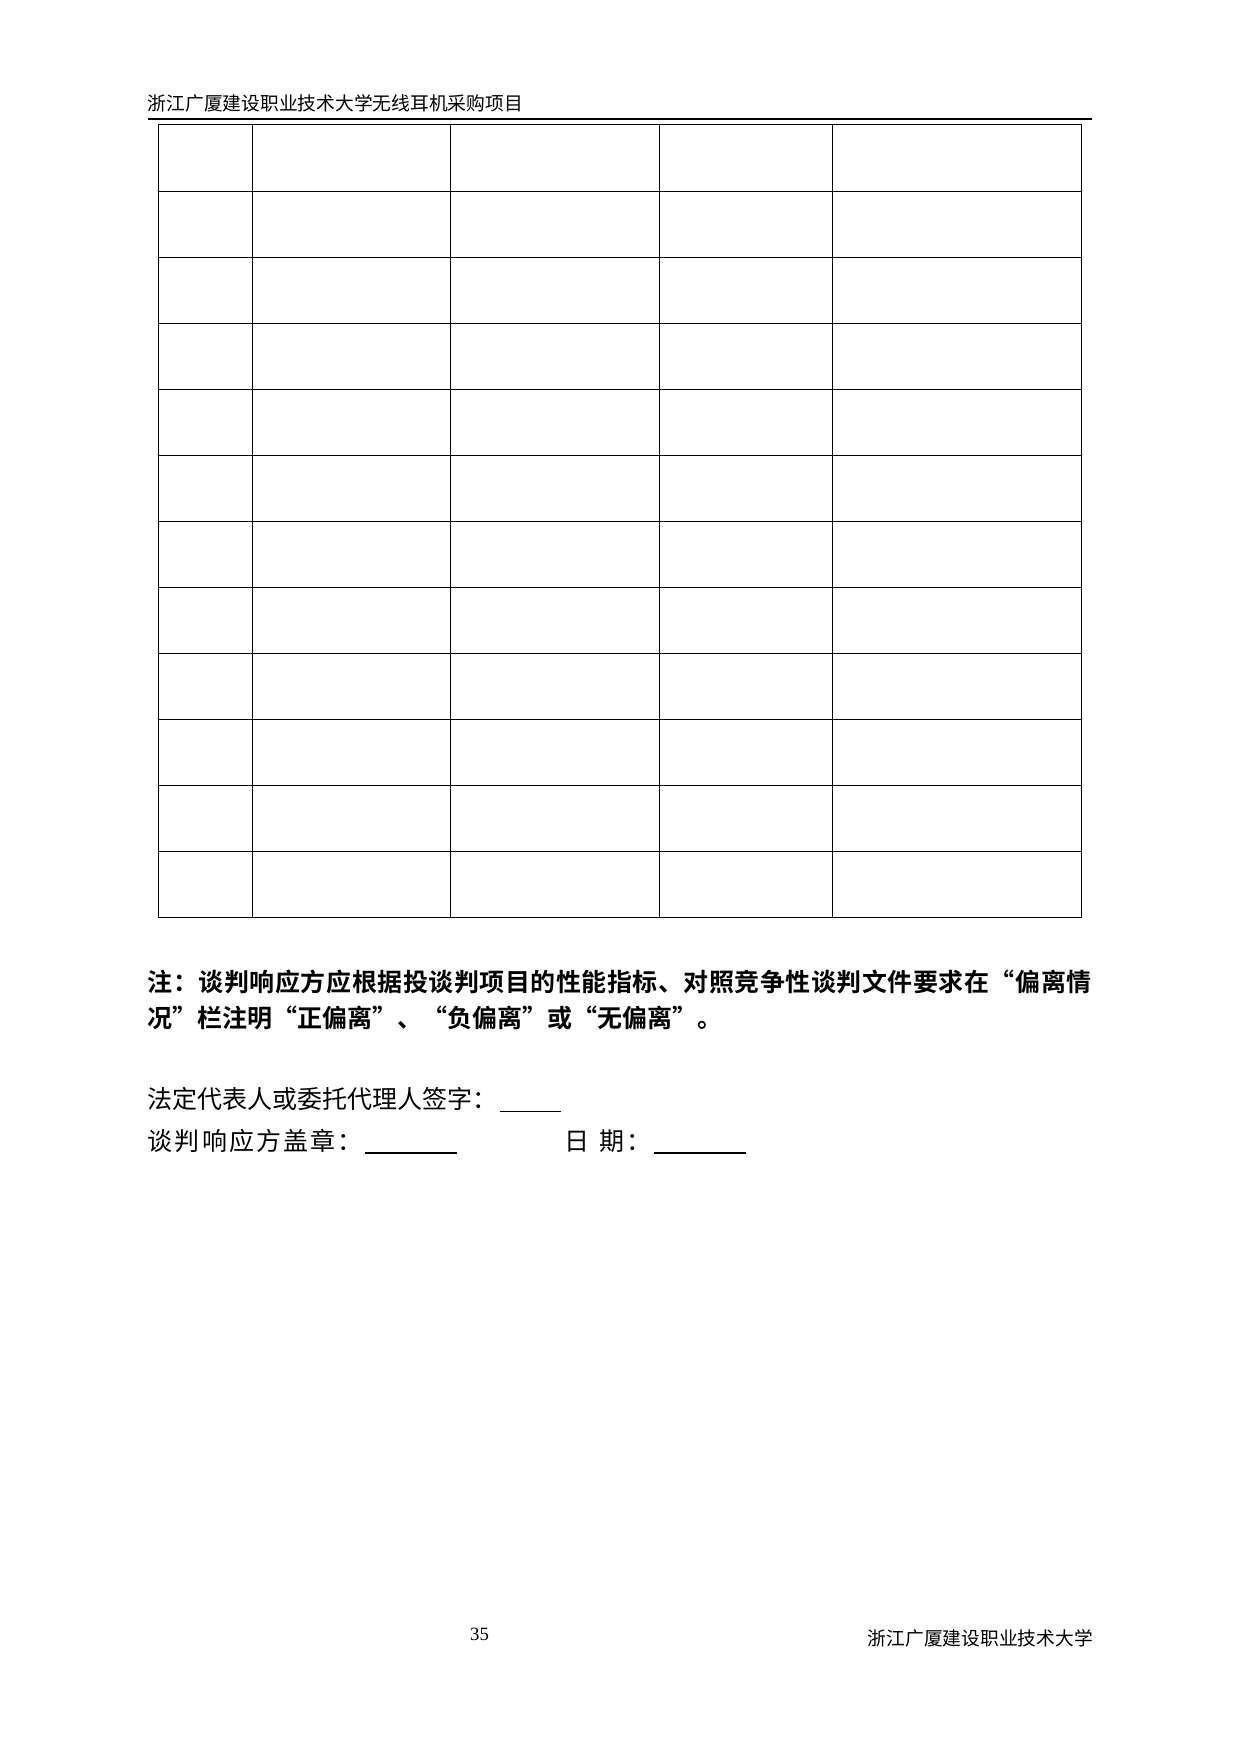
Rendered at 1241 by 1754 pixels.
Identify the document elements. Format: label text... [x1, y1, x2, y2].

table_cell [253, 654, 450, 719]
table_cell [833, 258, 1081, 323]
table_cell [833, 654, 1081, 719]
table_cell [253, 192, 450, 257]
text 谈判响应方盖章： 日 期： [148, 1121, 1092, 1157]
table_cell [253, 390, 450, 455]
table_cell [660, 522, 832, 587]
table_cell [253, 125, 450, 191]
table_cell [159, 390, 252, 455]
table_cell [159, 720, 252, 785]
table_cell [159, 786, 252, 851]
table_cell [253, 258, 450, 323]
table_cell [833, 720, 1081, 785]
table_cell [253, 720, 450, 785]
table_cell [451, 786, 659, 851]
table_cell [253, 456, 450, 521]
table_cell [833, 324, 1081, 389]
table_cell [159, 654, 252, 719]
text 法定代表人或委托代理人签字： [148, 1079, 1092, 1116]
table_cell [451, 654, 659, 719]
table_cell [660, 786, 832, 851]
table_cell [451, 522, 659, 587]
table_cell [159, 125, 252, 191]
table_cell [660, 852, 832, 917]
table_cell [660, 456, 832, 521]
table_cell [451, 588, 659, 653]
table_cell [660, 258, 832, 323]
table_cell [833, 786, 1081, 851]
table_cell [159, 324, 252, 389]
table_cell [660, 192, 832, 257]
table_cell [253, 852, 450, 917]
table_cell [159, 588, 252, 653]
table_cell [451, 390, 659, 455]
table_cell [660, 125, 832, 191]
table_cell [833, 588, 1081, 653]
table_cell [833, 456, 1081, 521]
table_cell [833, 852, 1081, 917]
table_cell [159, 258, 252, 323]
table_cell [660, 324, 832, 389]
table_cell [159, 522, 252, 587]
table_cell [451, 192, 659, 257]
table_cell [833, 125, 1081, 191]
table_cell [660, 654, 832, 719]
table_cell [451, 258, 659, 323]
table_cell [159, 852, 252, 917]
table_cell [451, 324, 659, 389]
table_cell [833, 390, 1081, 455]
table_cell [159, 192, 252, 257]
text 注：谈判响应方应根据投谈判项目的性能指标、对照竞争性谈判文件要求在“偏离情况”栏注明“正偏离”、“负偏离”或“无偏离”。 [148, 963, 1092, 1035]
table_cell [833, 192, 1081, 257]
table_cell [253, 786, 450, 851]
table_cell [253, 588, 450, 653]
table_cell [660, 588, 832, 653]
table_cell [833, 522, 1081, 587]
table_cell [451, 720, 659, 785]
table_cell [159, 456, 252, 521]
table_cell [253, 522, 450, 587]
table_cell [660, 720, 832, 785]
table_cell [660, 390, 832, 455]
table_cell [451, 852, 659, 917]
table_cell [451, 125, 659, 191]
table_cell [253, 324, 450, 389]
table_cell [451, 456, 659, 521]
